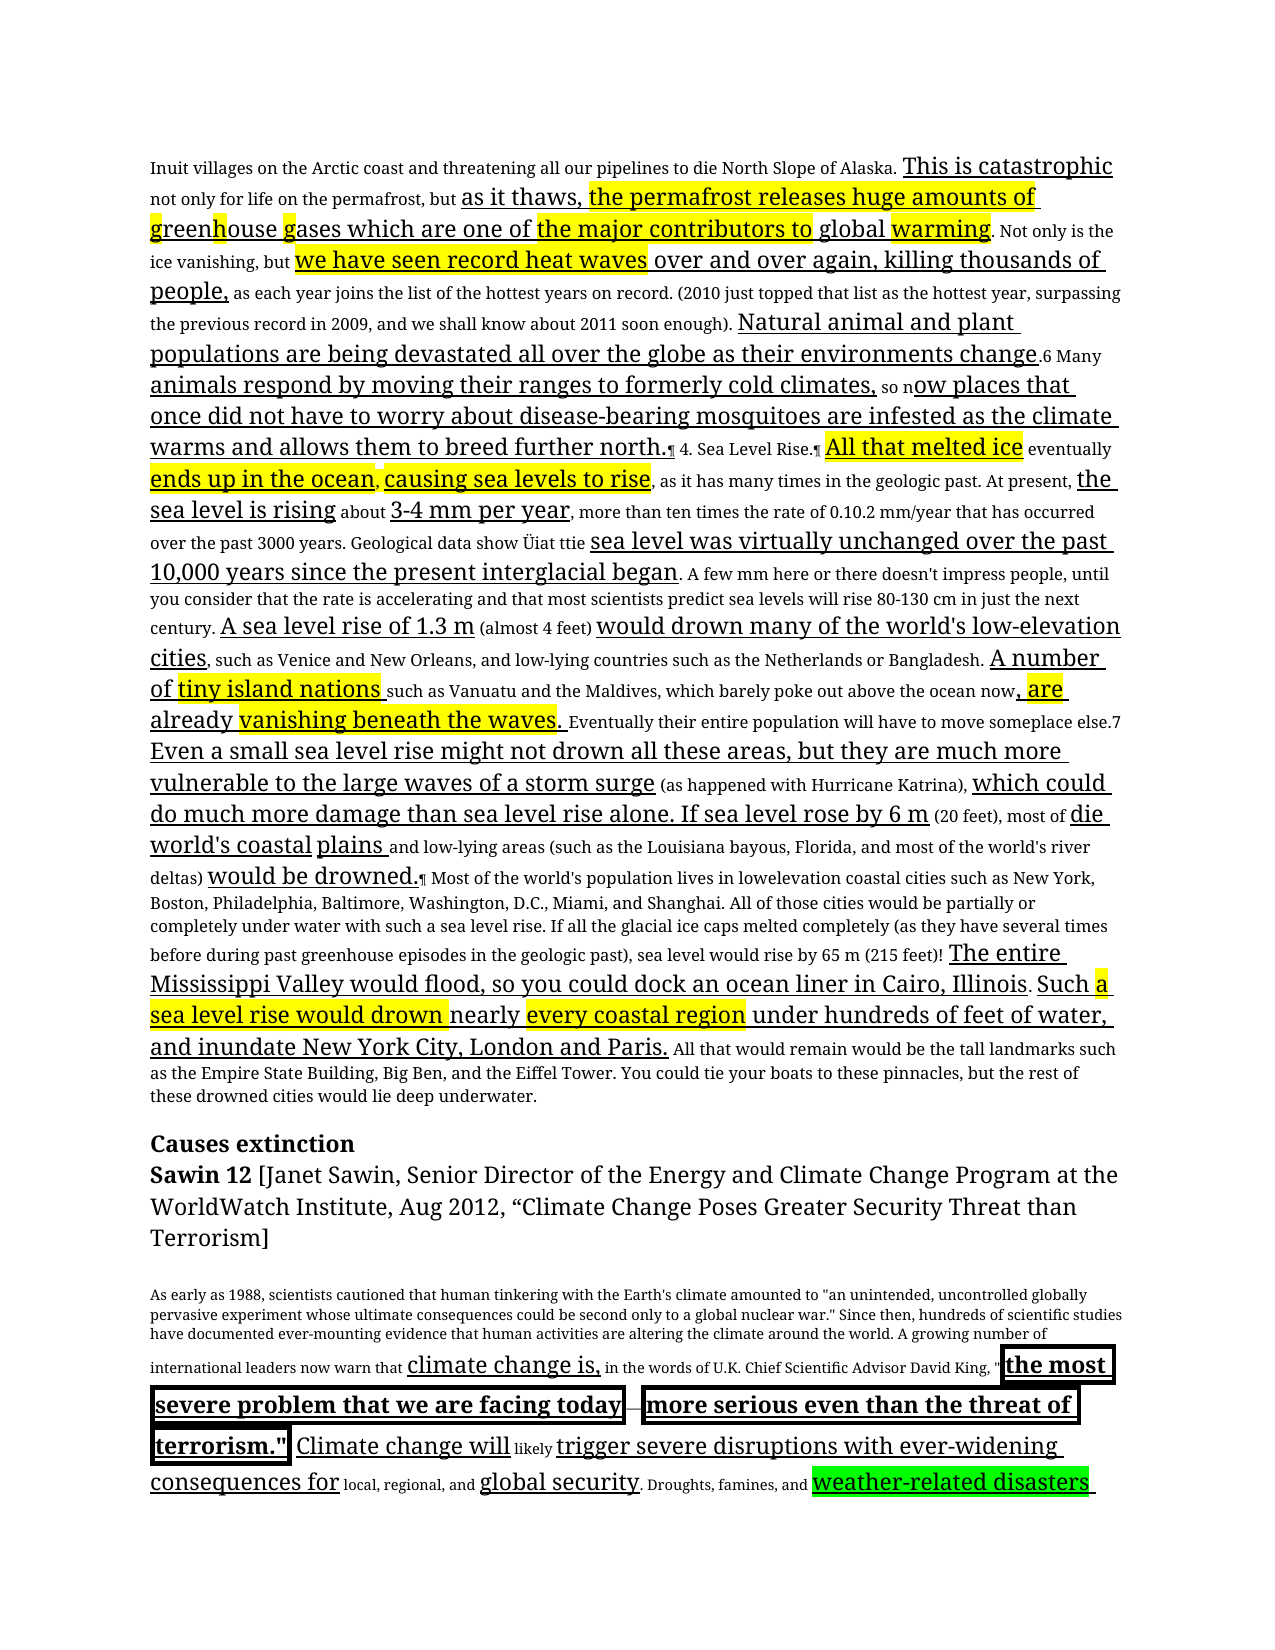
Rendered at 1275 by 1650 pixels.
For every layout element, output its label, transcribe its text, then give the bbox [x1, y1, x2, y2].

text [150, 150, 1125, 1107]
subtitle Causes extinction [150, 1128, 1125, 1159]
text Sawin 12 [Janet Sawin, Senior Director of the Energy and Climate Change Program at the WorldWatch Institute, Aug 2012, “Climate Change Poses Greater Security Threat than Terrorism] [150, 1159, 1125, 1253]
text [150, 1284, 1125, 1497]
